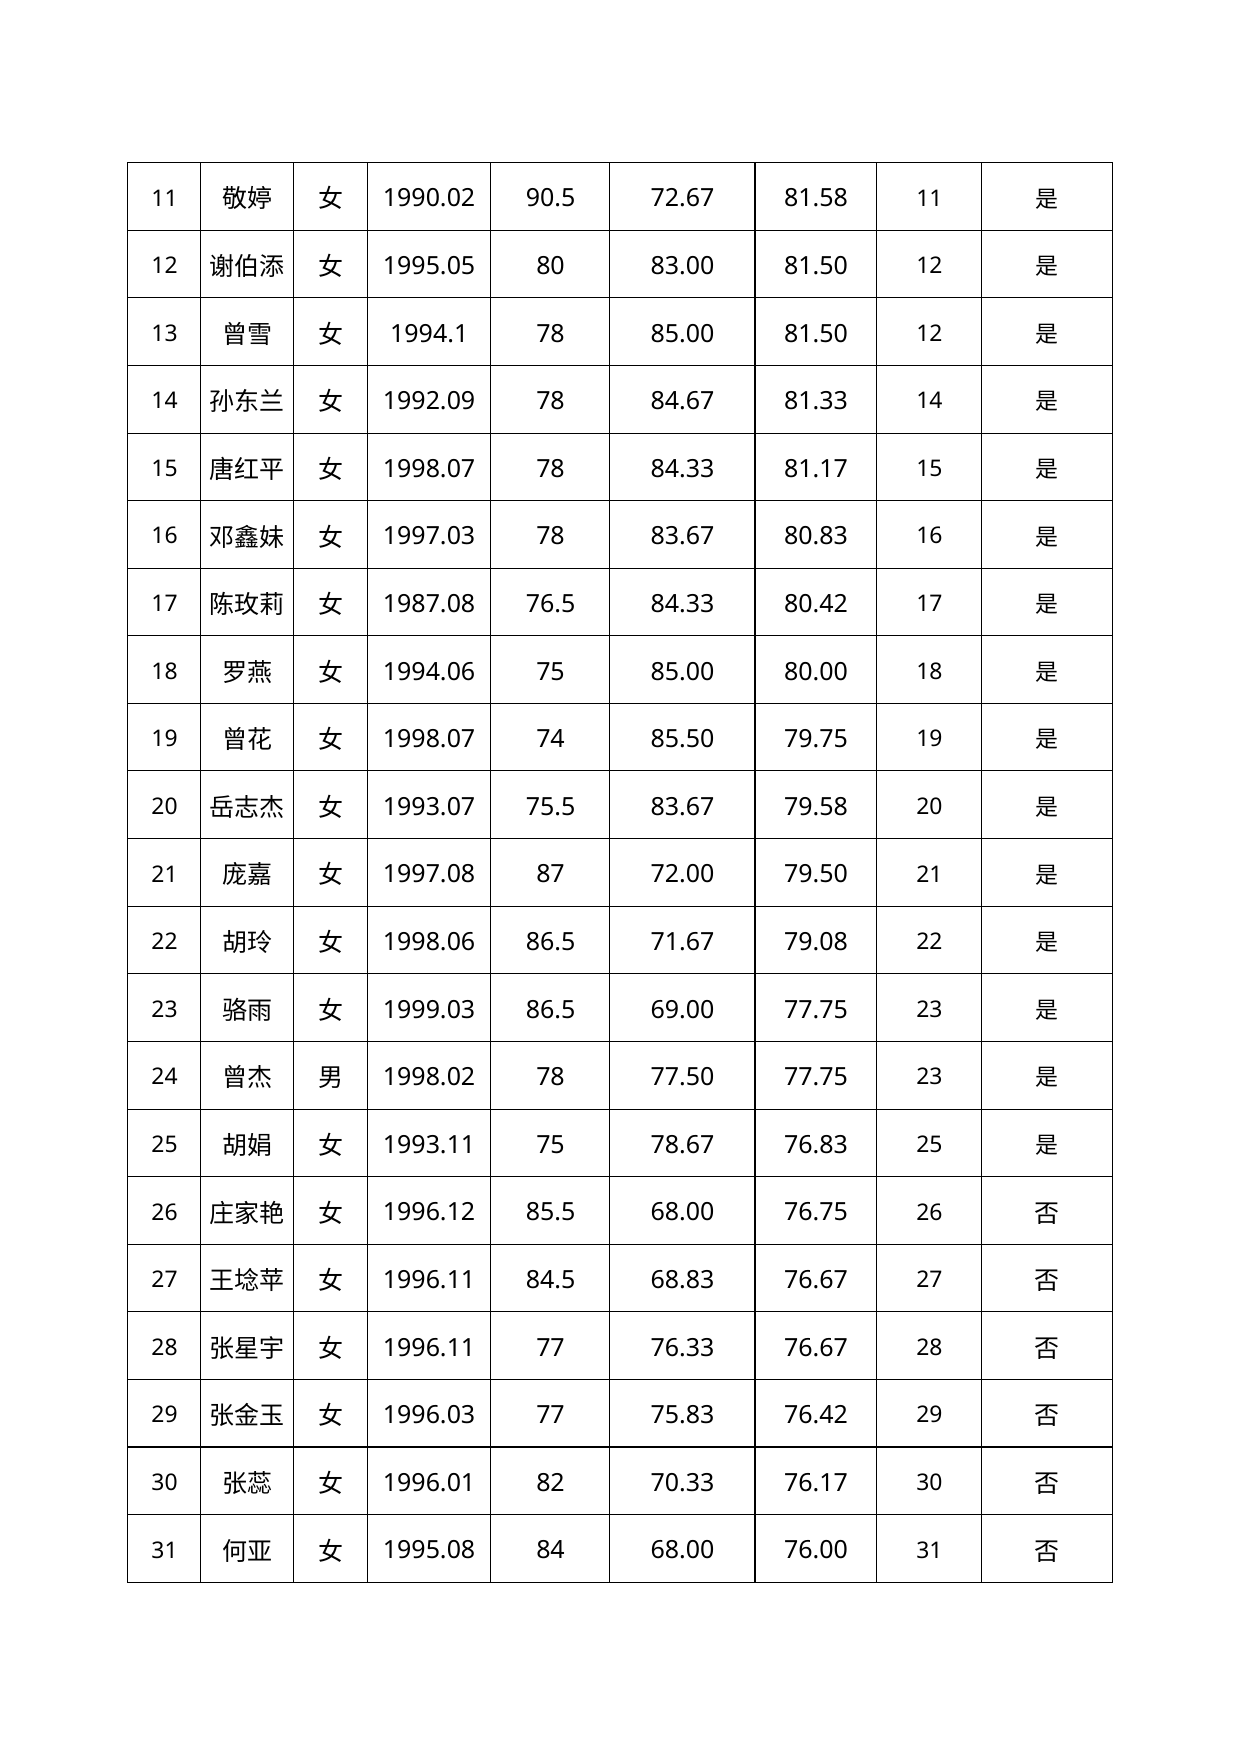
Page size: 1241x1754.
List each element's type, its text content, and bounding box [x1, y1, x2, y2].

table_cell 唐红平 [201, 434, 293, 500]
table_cell 1994.06 [368, 636, 490, 703]
table_cell 84.33 [610, 569, 754, 635]
table_cell 1992.09 [368, 366, 490, 432]
table_cell 85.00 [610, 636, 754, 703]
table_cell 女 [294, 366, 367, 432]
table_cell 78 [491, 1042, 609, 1108]
table_cell 女 [294, 1312, 367, 1379]
table_cell 79.50 [756, 839, 876, 906]
table_cell 15 [128, 434, 200, 500]
table_cell 28 [128, 1312, 200, 1379]
table_cell 女 [294, 907, 367, 973]
table_cell 1995.08 [368, 1515, 490, 1582]
table_cell 1997.08 [368, 839, 490, 906]
table_cell 85.50 [610, 704, 754, 770]
table_cell 女 [294, 1177, 367, 1244]
table_cell 是 [982, 163, 1112, 229]
table_cell 1994.1 [368, 298, 490, 365]
table_cell 女 [294, 1515, 367, 1582]
table_cell 11 [128, 163, 200, 229]
table_cell 是 [982, 907, 1112, 973]
table_cell 17 [877, 569, 981, 635]
table_cell 1998.02 [368, 1042, 490, 1108]
table_cell 29 [877, 1380, 981, 1446]
table_cell 80.83 [756, 501, 876, 568]
table_cell 13 [128, 298, 200, 365]
table_cell 1997.03 [368, 501, 490, 568]
table_cell 78 [491, 434, 609, 500]
table_cell 76.17 [756, 1448, 876, 1514]
table_cell 是 [982, 434, 1112, 500]
table_cell 女 [294, 839, 367, 906]
table_cell 否 [982, 1312, 1112, 1379]
table_cell 女 [294, 569, 367, 635]
table_cell 曾杰 [201, 1042, 293, 1108]
table_cell 庄家艳 [201, 1177, 293, 1244]
table_cell 否 [982, 1177, 1112, 1244]
table_cell 女 [294, 163, 367, 229]
table_cell 79.58 [756, 771, 876, 838]
table_cell 18 [128, 636, 200, 703]
table_cell 女 [294, 501, 367, 568]
table_cell 是 [982, 569, 1112, 635]
table_cell 1993.11 [368, 1110, 490, 1176]
table_cell 90.5 [491, 163, 609, 229]
table_cell 18 [877, 636, 981, 703]
table_cell 张星宇 [201, 1312, 293, 1379]
table_cell 20 [128, 771, 200, 838]
table_cell 77.50 [610, 1042, 754, 1108]
table_cell 78 [491, 298, 609, 365]
table_cell 是 [982, 704, 1112, 770]
table_cell 28 [877, 1312, 981, 1379]
table_cell 71.67 [610, 907, 754, 973]
table_cell 1996.11 [368, 1312, 490, 1379]
table_cell 是 [982, 231, 1112, 297]
table_cell 否 [982, 1380, 1112, 1446]
table_cell 26 [128, 1177, 200, 1244]
table_cell 81.33 [756, 366, 876, 432]
table_cell 25 [877, 1110, 981, 1176]
table_cell 84.33 [610, 434, 754, 500]
table_cell 17 [128, 569, 200, 635]
table_cell 78.67 [610, 1110, 754, 1176]
table_cell 31 [128, 1515, 200, 1582]
table_cell 女 [294, 771, 367, 838]
table_cell 女 [294, 298, 367, 365]
table_cell 1998.06 [368, 907, 490, 973]
table_cell 1996.12 [368, 1177, 490, 1244]
table_cell 女 [294, 1110, 367, 1176]
table_cell 27 [128, 1245, 200, 1311]
table_cell 83.67 [610, 501, 754, 568]
table_cell 84.5 [491, 1245, 609, 1311]
table_cell 77.75 [756, 974, 876, 1041]
table_cell 1996.11 [368, 1245, 490, 1311]
table_cell 86.5 [491, 907, 609, 973]
table_cell 81.50 [756, 231, 876, 297]
table_cell 1990.02 [368, 163, 490, 229]
table_cell 19 [877, 704, 981, 770]
table_cell 78 [491, 501, 609, 568]
table_cell 22 [128, 907, 200, 973]
table_cell 是 [982, 1110, 1112, 1176]
table_cell 76.67 [756, 1245, 876, 1311]
table_cell 74 [491, 704, 609, 770]
table_cell 26 [877, 1177, 981, 1244]
table_cell 胡娟 [201, 1110, 293, 1176]
table_cell 胡玲 [201, 907, 293, 973]
table_cell 85.00 [610, 298, 754, 365]
table_cell 25 [128, 1110, 200, 1176]
table_cell 80 [491, 231, 609, 297]
table_cell 81.58 [756, 163, 876, 229]
table_cell 王埝苹 [201, 1245, 293, 1311]
table_cell 敬婷 [201, 163, 293, 229]
table_cell 30 [877, 1448, 981, 1514]
table_cell 79.75 [756, 704, 876, 770]
table_cell 15 [877, 434, 981, 500]
table_cell 77 [491, 1312, 609, 1379]
table_cell 76.5 [491, 569, 609, 635]
table_cell 19 [128, 704, 200, 770]
table_cell 是 [982, 839, 1112, 906]
table_cell 27 [877, 1245, 981, 1311]
table_cell 罗燕 [201, 636, 293, 703]
table_cell 77.75 [756, 1042, 876, 1108]
table_cell 22 [877, 907, 981, 973]
table_cell 女 [294, 434, 367, 500]
table_cell 庞嘉 [201, 839, 293, 906]
table_cell 1996.03 [368, 1380, 490, 1446]
table_cell 81.50 [756, 298, 876, 365]
table_cell 76.42 [756, 1380, 876, 1446]
table_cell 是 [982, 974, 1112, 1041]
table_cell 孙东兰 [201, 366, 293, 432]
table_cell 72.00 [610, 839, 754, 906]
table_cell 12 [877, 298, 981, 365]
table_cell 86.5 [491, 974, 609, 1041]
table_cell 75.83 [610, 1380, 754, 1446]
table_cell 23 [128, 974, 200, 1041]
table_cell 69.00 [610, 974, 754, 1041]
table_cell 12 [128, 231, 200, 297]
table_cell 75 [491, 1110, 609, 1176]
table_cell 75.5 [491, 771, 609, 838]
table_cell 14 [128, 366, 200, 432]
table_cell 83.00 [610, 231, 754, 297]
table_cell 82 [491, 1448, 609, 1514]
table_cell 邓鑫妹 [201, 501, 293, 568]
table_cell 68.00 [610, 1515, 754, 1582]
table_cell 曾花 [201, 704, 293, 770]
table_cell 21 [877, 839, 981, 906]
table_cell 是 [982, 771, 1112, 838]
table_cell 29 [128, 1380, 200, 1446]
table_cell 76.83 [756, 1110, 876, 1176]
table_cell 77 [491, 1380, 609, 1446]
table_cell 76.33 [610, 1312, 754, 1379]
table_cell 女 [294, 636, 367, 703]
table_cell 11 [877, 163, 981, 229]
table_cell 78 [491, 366, 609, 432]
table_cell 81.17 [756, 434, 876, 500]
table_cell 谢伯添 [201, 231, 293, 297]
table_cell 骆雨 [201, 974, 293, 1041]
table_cell 80.42 [756, 569, 876, 635]
table_cell 79.08 [756, 907, 876, 973]
table_cell 72.67 [610, 163, 754, 229]
table_cell 31 [877, 1515, 981, 1582]
table_cell 87 [491, 839, 609, 906]
table_cell 1995.05 [368, 231, 490, 297]
table_cell 12 [877, 231, 981, 297]
table_cell 23 [877, 974, 981, 1041]
table_cell 30 [128, 1448, 200, 1514]
table_cell 是 [982, 1042, 1112, 1108]
table_cell 否 [982, 1448, 1112, 1514]
table_cell 1999.03 [368, 974, 490, 1041]
table_cell 张金玉 [201, 1380, 293, 1446]
table_cell 85.5 [491, 1177, 609, 1244]
table_cell 曾雪 [201, 298, 293, 365]
table_cell 1998.07 [368, 704, 490, 770]
table_cell 14 [877, 366, 981, 432]
table_cell 21 [128, 839, 200, 906]
table_cell 女 [294, 1448, 367, 1514]
table_cell 女 [294, 704, 367, 770]
table_cell 23 [877, 1042, 981, 1108]
table_cell 否 [982, 1515, 1112, 1582]
table_cell 女 [294, 1245, 367, 1311]
table_cell 是 [982, 636, 1112, 703]
table_cell 1987.08 [368, 569, 490, 635]
table_cell 16 [128, 501, 200, 568]
table_cell 24 [128, 1042, 200, 1108]
table_cell 16 [877, 501, 981, 568]
table_cell 男 [294, 1042, 367, 1108]
table_cell 76.67 [756, 1312, 876, 1379]
table_cell 1998.07 [368, 434, 490, 500]
table_cell 70.33 [610, 1448, 754, 1514]
table_cell 75 [491, 636, 609, 703]
table_cell 1996.01 [368, 1448, 490, 1514]
table_cell 84 [491, 1515, 609, 1582]
table_cell 是 [982, 501, 1112, 568]
table_cell 何亚 [201, 1515, 293, 1582]
table_cell 女 [294, 974, 367, 1041]
table_cell 否 [982, 1245, 1112, 1311]
table_cell 83.67 [610, 771, 754, 838]
table_cell 68.83 [610, 1245, 754, 1311]
table_cell 女 [294, 1380, 367, 1446]
table_cell 84.67 [610, 366, 754, 432]
table_cell 76.75 [756, 1177, 876, 1244]
table_cell 陈玫莉 [201, 569, 293, 635]
table_cell 76.00 [756, 1515, 876, 1582]
table_cell 1993.07 [368, 771, 490, 838]
table_cell 80.00 [756, 636, 876, 703]
table_cell 68.00 [610, 1177, 754, 1244]
table_cell 是 [982, 366, 1112, 432]
table_cell 女 [294, 231, 367, 297]
table_cell 岳志杰 [201, 771, 293, 838]
table_cell 张蕊 [201, 1448, 293, 1514]
table_cell 是 [982, 298, 1112, 365]
table_cell 20 [877, 771, 981, 838]
